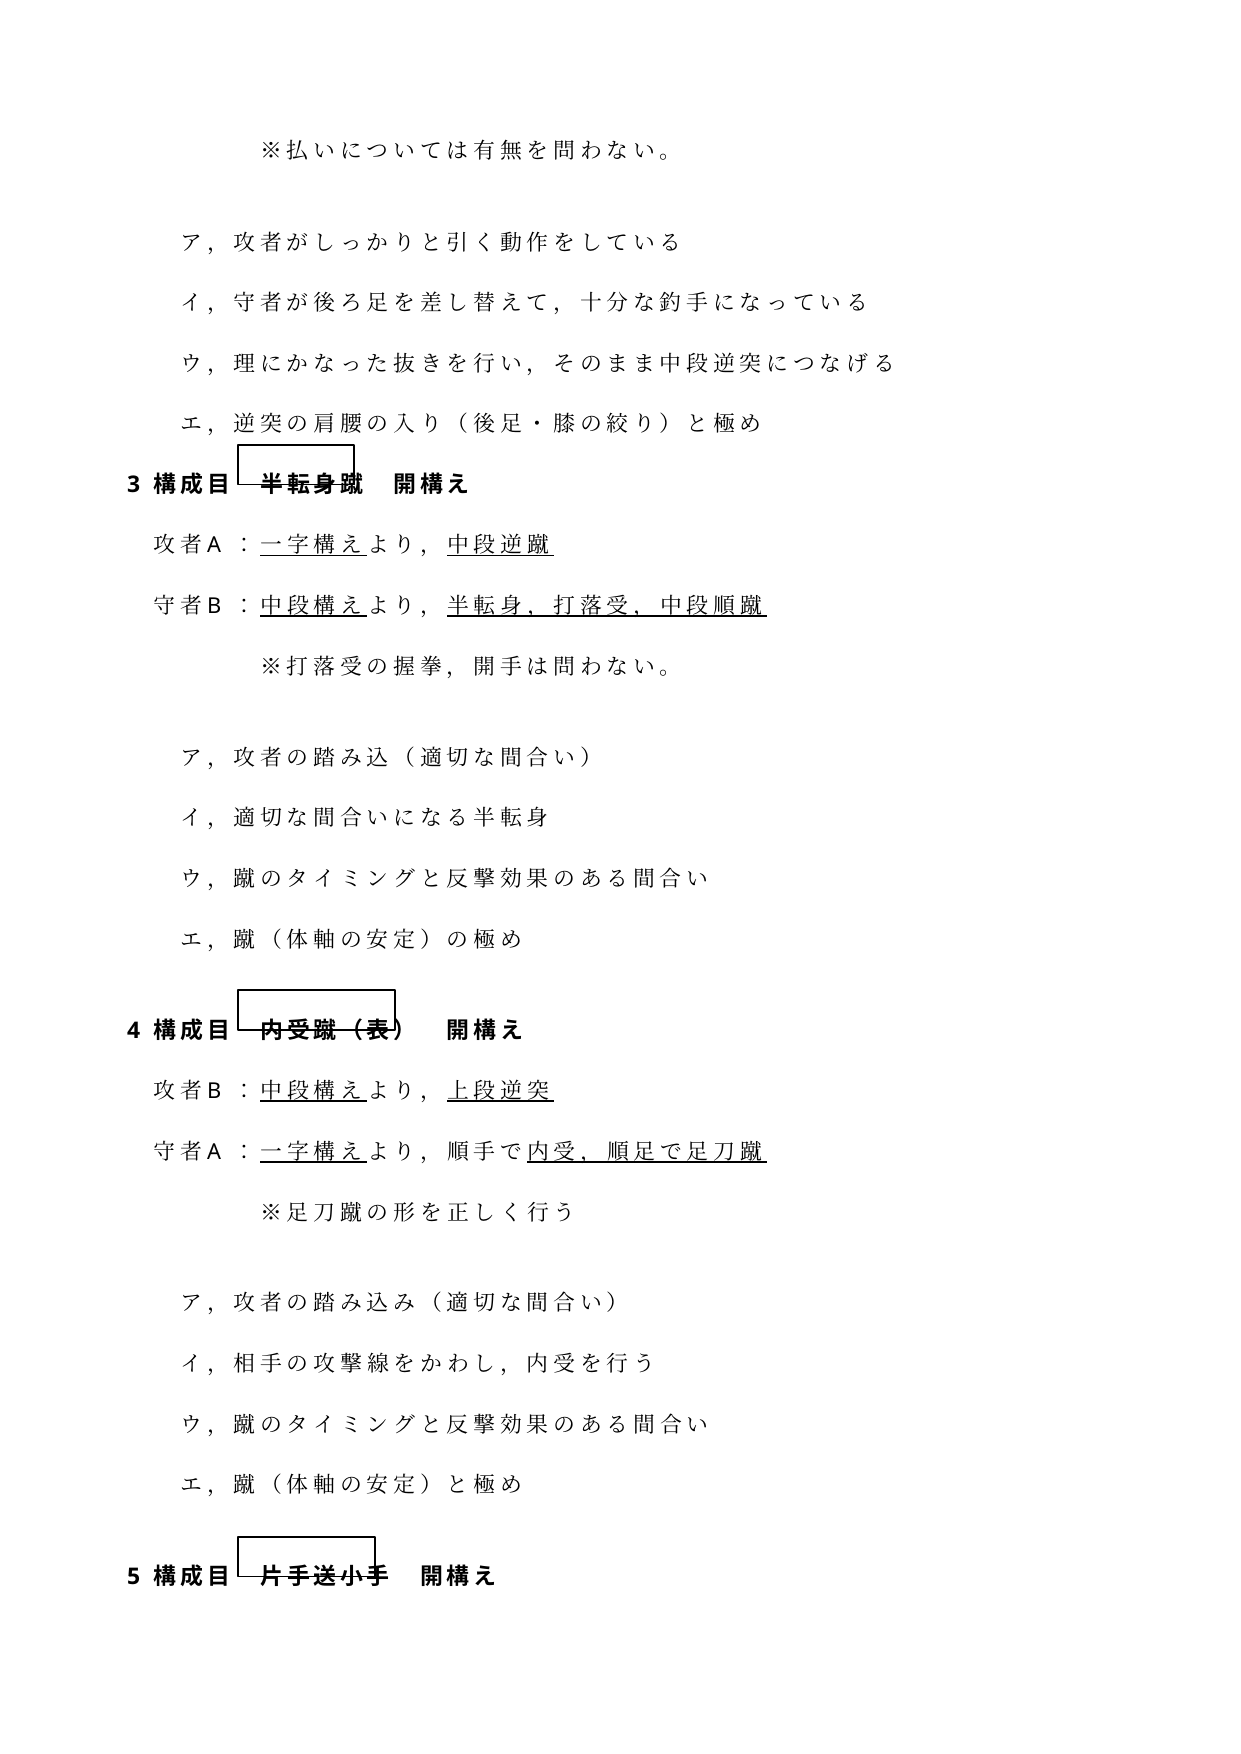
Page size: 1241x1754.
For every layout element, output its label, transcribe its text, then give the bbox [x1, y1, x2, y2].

text エ，蹴（体軸の安定）の極め [127, 907, 1113, 968]
text エ，蹴（体軸の安定）と極め [127, 1453, 1113, 1513]
text ※打落受の握拳，開手は問わない。 [127, 634, 1113, 695]
text 攻者B：中段構えより，上段逆突 [127, 1059, 1113, 1119]
text 守者A：一字構えより，順手で内受，順足で足刀蹴 [127, 1119, 1113, 1180]
text ア，攻者がしっかりと引く動作をしている [127, 210, 1113, 271]
text イ，守者が後ろ足を差し替えて，十分な釣手になっている [127, 271, 1113, 331]
text エ，逆突の肩腰の入り（後足・膝の絞り）と極め [127, 392, 1113, 453]
text イ，相手の攻撃線をかわし，内受を行う [127, 1332, 1113, 1392]
text イ，適切な間合いになる半転身 [127, 786, 1113, 847]
text ウ，理にかなった抜きを行い，そのまま中段逆突につなげる [127, 331, 1113, 392]
text ウ，蹴のタイミングと反撃効果のある間合い [127, 1392, 1113, 1453]
text ※足刀蹴の形を正しく行う [127, 1180, 1113, 1241]
text ア，攻者の踏み込み（適切な間合い） [127, 1271, 1113, 1332]
text 5構成目 片手送小手 開構え [127, 1544, 1113, 1604]
text ※払いについては有無を問わない。 [127, 119, 1113, 180]
text 4構成目 内受蹴（表） 開構え [127, 998, 1113, 1059]
text ア，攻者の踏み込（適切な間合い） [127, 725, 1113, 786]
text 3構成目 半転身蹴 開構え [127, 453, 1113, 513]
text 守者B：中段構えより，半転身，打落受，中段順蹴 [127, 574, 1113, 634]
text 攻者A：一字構えより，中段逆蹴 [127, 513, 1113, 574]
text ウ，蹴のタイミングと反撃効果のある間合い [127, 847, 1113, 907]
